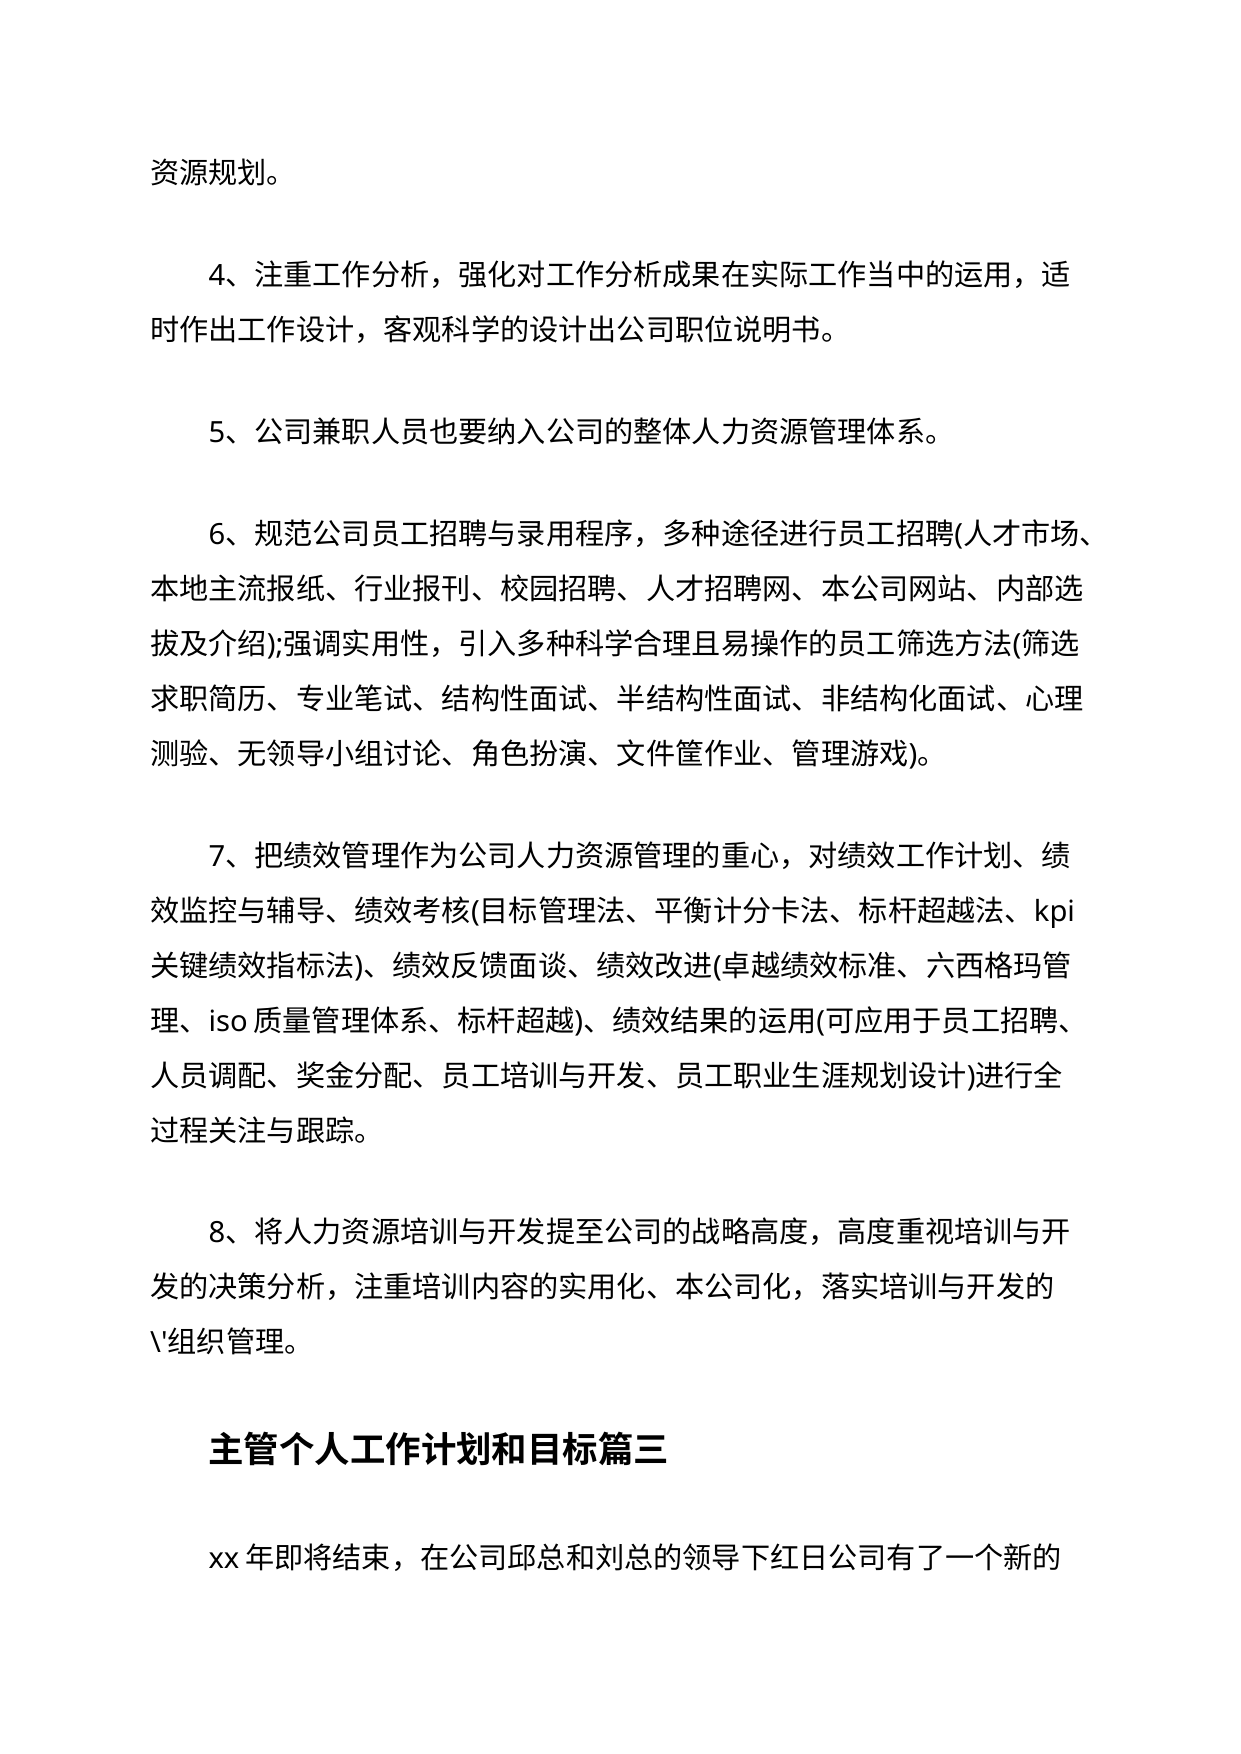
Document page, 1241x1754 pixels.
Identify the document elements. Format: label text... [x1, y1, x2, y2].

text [150, 1534, 1090, 1577]
text 6、规范公司员工招聘与录用程序，多种途径进行员工招聘(人才市场、本地主流报纸、行业报刊、校园招聘、人才招聘网、本公司网站、内部选拔及介绍);强调实用性，引入多种科学合理且易操作的员工筛选方法(筛选求职简历、专业笔试、结构性面试、半结构性面试、非结构化面试、心理测验、无领导小组讨论、角色扮演、文件筐作业、管理游戏)。 [150, 511, 1090, 773]
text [150, 150, 1090, 192]
text 8、将人力资源培训与开发提至公司的战略高度，高度重视培训与开发的决策分析，注重培训内容的实用化、本公司化，落实培训与开发的\'组织管理。 [150, 1209, 1090, 1361]
text 4、注重工作分析，强化对工作分析成果在实际工作当中的运用，适时作出工作设计，客观科学的设计出公司职位说明书。 [150, 252, 1090, 349]
text 5、公司兼职人员也要纳入公司的整体人力资源管理体系。 [150, 408, 1090, 451]
text 7、把绩效管理作为公司人力资源管理的重心，对绩效工作计划、绩效监控与辅导、绩效考核(目标管理法、平衡计分卡法、标杆超越法、kpi关键绩效指标法)、绩效反馈面谈、绩效改进(卓越绩效标准、六西格玛管理、iso质量管理体系、标杆超越)、绩效结果的运用(可应用于员工招聘、人员调配、奖金分配、员工培训与开发、员工职业生涯规划设计)进行全过程关注与跟踪。 [150, 832, 1090, 1149]
text 主管个人工作计划和目标篇三 [150, 1421, 1090, 1472]
